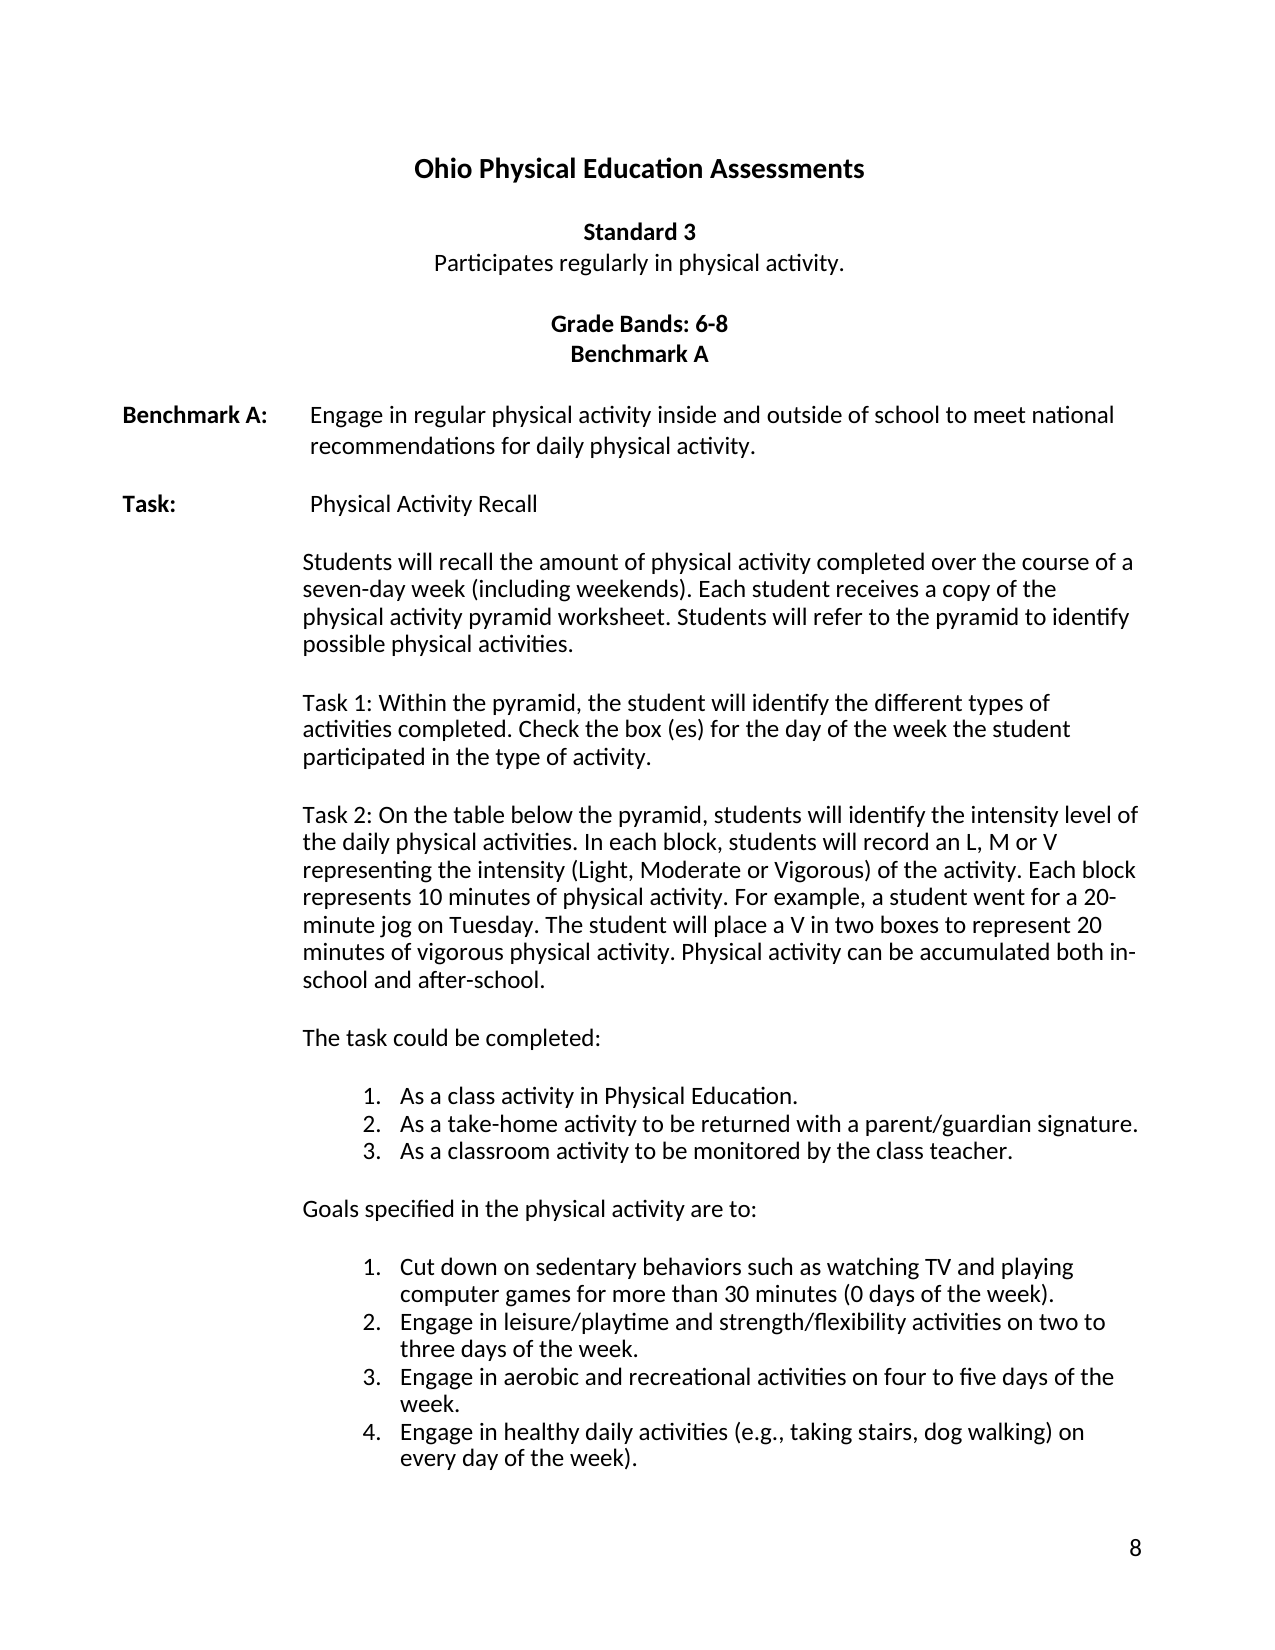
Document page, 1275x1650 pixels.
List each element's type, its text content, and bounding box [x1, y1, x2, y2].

text Benchmark A [137, 338, 1142, 369]
text Task: Physical Activity Recall [122, 491, 1142, 518]
text Goals specified in the physical activity are to: [302, 1196, 1142, 1223]
text Grade Bands: 6-8 [137, 308, 1142, 338]
text Benchmark A: Engage in regular physical activity inside and outside of school to meet national recommendations for daily physical activity. [122, 399, 1142, 460]
text Standard 3 [137, 216, 1142, 247]
list As a class activity in Physical Education. [362, 1083, 1142, 1110]
text Students will recall the amount of physical activity completed over the course of a seven-day week (including weekends). Each student receives a copy of the physical activity pyramid worksheet. Students will refer to the pyramid to identify possible physical activities. [302, 549, 1142, 659]
list As a classroom activity to be monitored by the class teacher. [362, 1138, 1142, 1165]
text Task 2: On the table below the pyramid, students will identify the intensity level of the daily physical activities. In each block, students will record an L, M or V representing the intensity (Light, Moderate or Vigorous) of the activity. Each block represents 10 minutes of physical activity. For example, a student went for a 20-minute jog on Tuesday. The student will place a V in two boxes to represent 20 minutes of vigorous physical activity. Physical activity can be accumulated both in-school and after-school. [302, 802, 1142, 994]
list Cut down on sedentary behaviors such as watching TV and playing computer games for more than 30 minutes (0 days of the week). [362, 1253, 1142, 1308]
list Engage in aerobic and recreational activities on four to five days of the week. [362, 1363, 1142, 1418]
list As a take-home activity to be returned with a parent/guardian signature. [362, 1110, 1142, 1138]
list Engage in leisure/playtime and strength/flexibility activities on two to three days of the week. [362, 1308, 1142, 1363]
text Task 1: Within the pyramid, the student will identify the different types of activities completed. Check the box (es) for the day of the week the student participated in the type of activity. [302, 689, 1142, 772]
text Ohio Physical Education Assessments [137, 150, 1142, 186]
text The task could be completed: [302, 1025, 1142, 1052]
text Participates regularly in physical activity. [137, 247, 1142, 277]
list Engage in healthy daily activities (e.g., taking stairs, dog walking) on every day of the week). [362, 1418, 1142, 1473]
